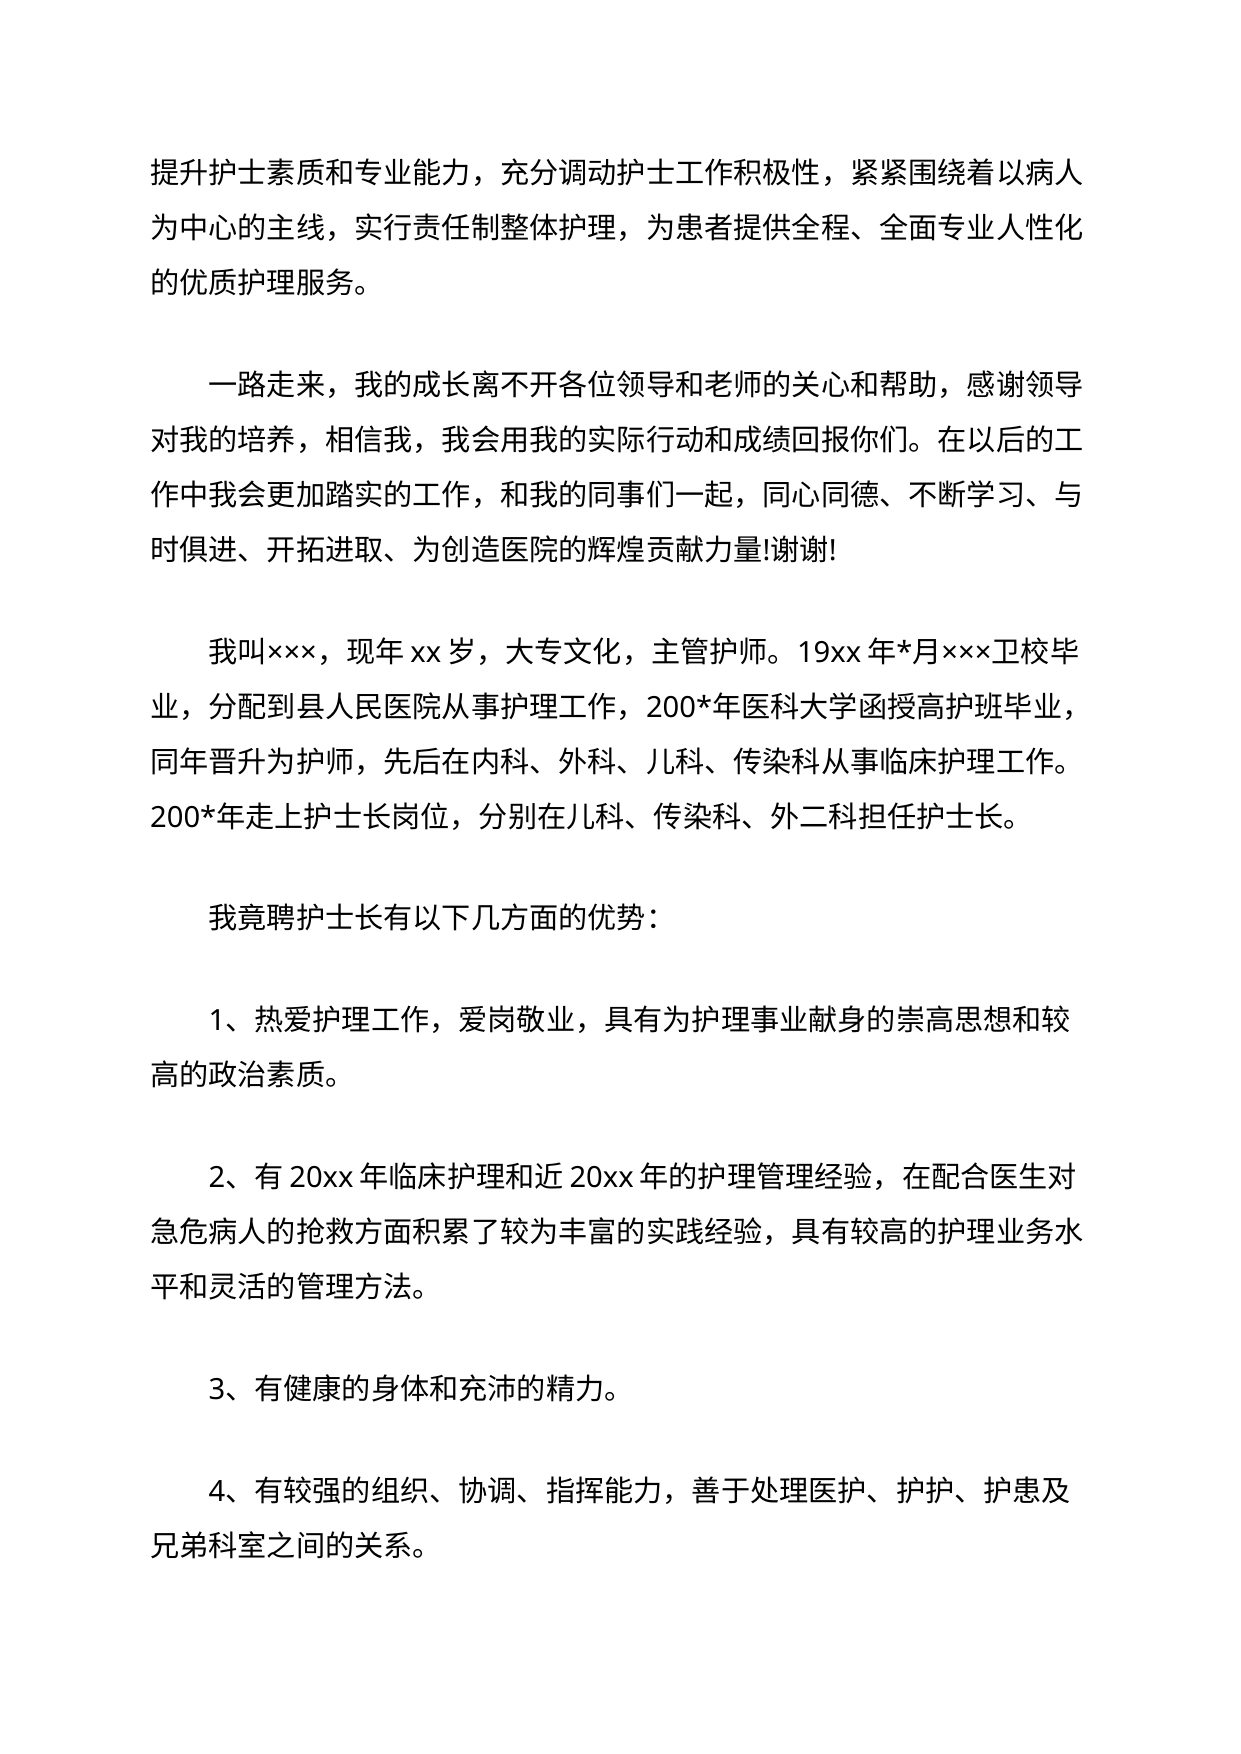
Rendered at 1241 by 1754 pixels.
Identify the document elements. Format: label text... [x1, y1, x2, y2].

text 4、有较强的组织、协调、指挥能力，善于处理医护、护护、护患及兄弟科室之间的关系。 [150, 1467, 1090, 1564]
text 3、有健康的身体和充沛的精力。 [150, 1365, 1090, 1408]
text 一路走来，我的成长离不开各位领导和老师的关心和帮助，感谢领导对我的培养，相信我，我会用我的实际行动和成绩回报你们。在以后的工作中我会更加踏实的工作，和我的同事们一起，同心同德、不断学习、与时俱进、开拓进取、为创造医院的辉煌贡献力量!谢谢! [150, 362, 1090, 569]
text 2、有20xx年临床护理和近20xx年的护理管理经验，在配合医生对急危病人的抢救方面积累了较为丰富的实践经验，具有较高的护理业务水平和灵活的管理方法。 [150, 1154, 1090, 1306]
text 1、热爱护理工作，爱岗敬业，具有为护理事业献身的崇高思想和较高的政治素质。 [150, 997, 1090, 1094]
text 我竟聘护士长有以下几方面的优势： [150, 895, 1090, 937]
text 我叫×××，现年xx岁，大专文化，主管护师。19xx年*月×××卫校毕业，分配到县人民医院从事护理工作，200*年医科大学函授高护班毕业，同年晋升为护师，先后在内科、外科、儿科、传染科从事临床护理工作。200*年走上护士长岗位，分别在儿科、传染科、外二科担任护士长。 [150, 628, 1090, 836]
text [150, 150, 1090, 302]
